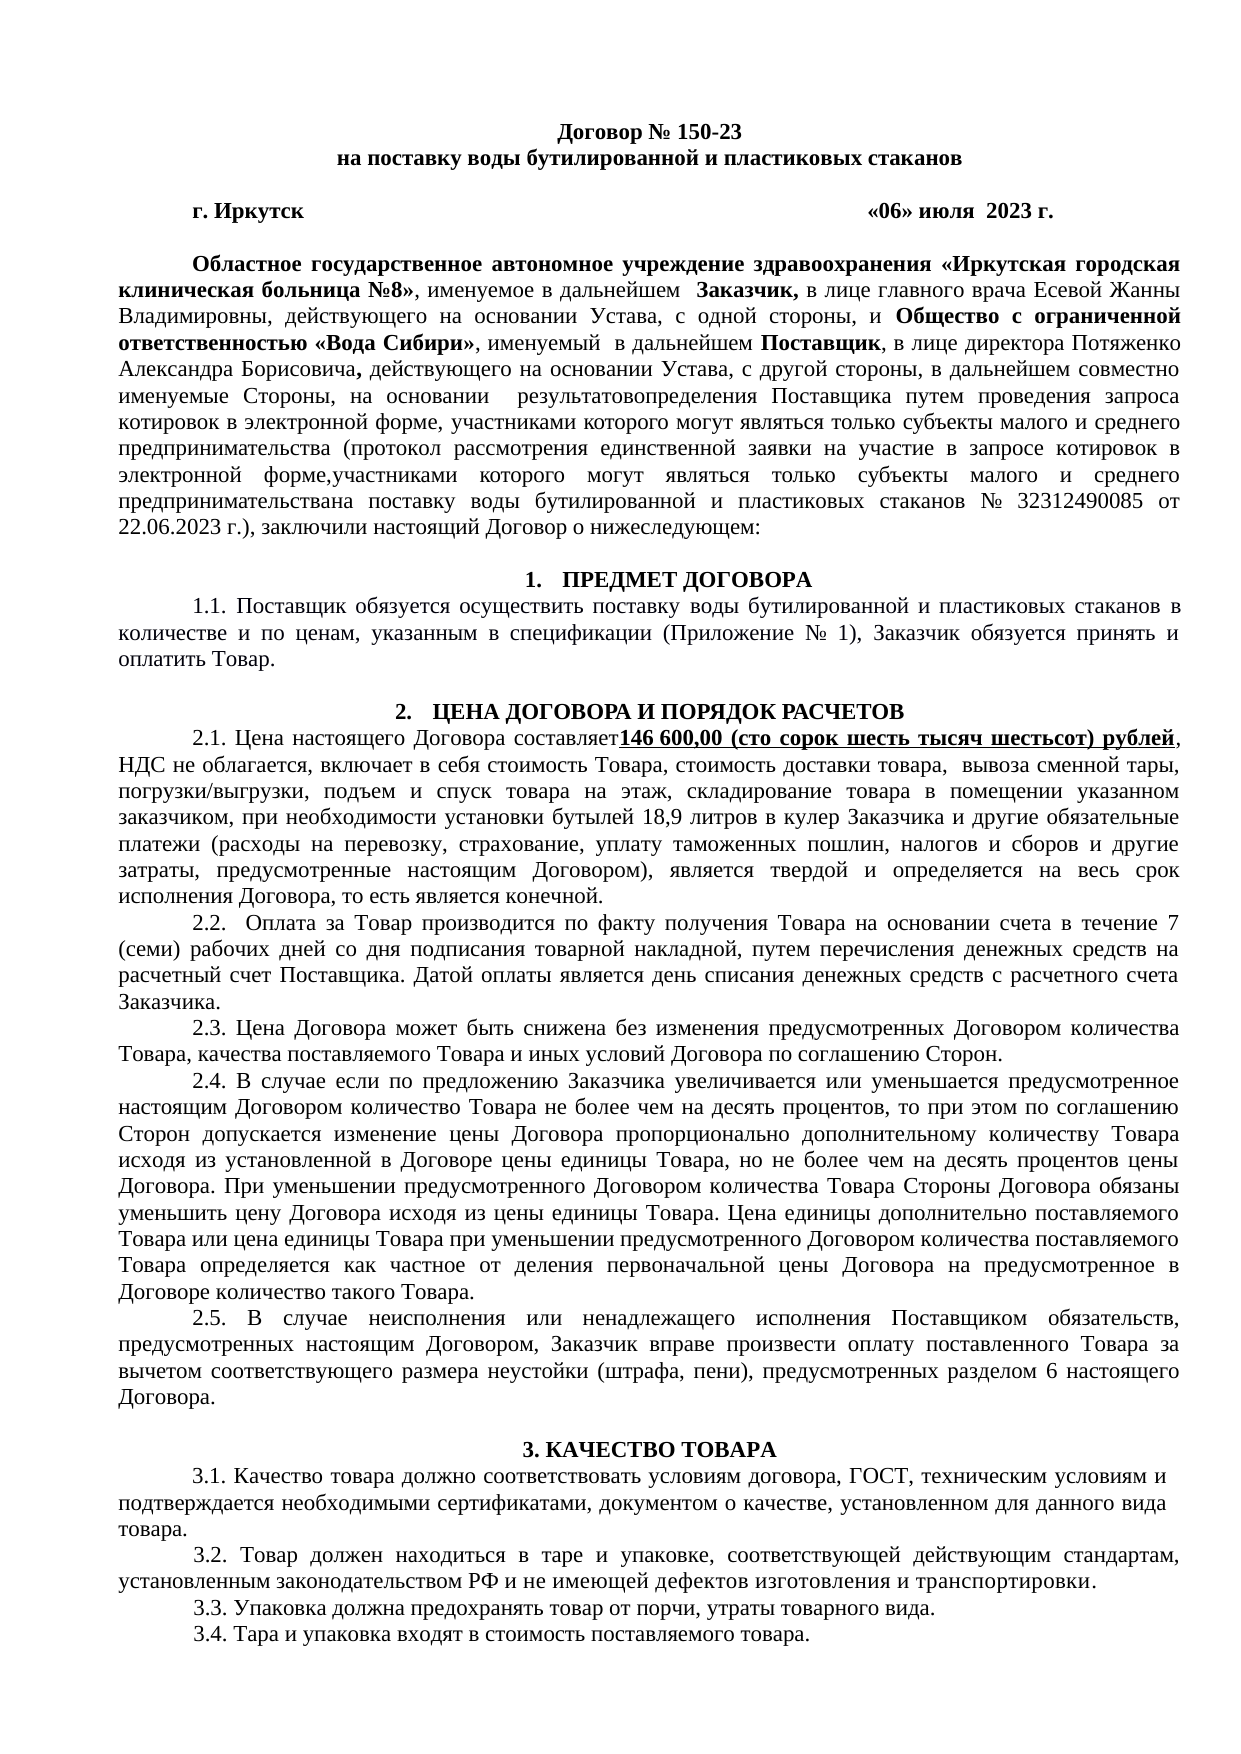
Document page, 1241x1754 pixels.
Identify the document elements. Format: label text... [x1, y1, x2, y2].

text 2.2. Оплата за Товар производится по факту получения Товара на основании счета в течение 7 (семи) рабочих дней со дня подписания товарной накладной, путем перечисления денежных средств на расчетный счет Поставщика. Датой оплаты является день списания денежных средств с расчетного счета Заказчика. [118, 909, 1181, 1014]
text 3. КАЧЕСТВО ТОВАРА [118, 1436, 1181, 1462]
text на поставку воды бутилированной и пластиковых стаканов [118, 144, 1181, 171]
text Областное государственное автономное учреждение здравоохранения «Иркутская городская клиническая больница №8», именуемое в дальнейшем Заказчик, в лице главного врача Есевой Жанны Владимировны, действующего на основании Устава, с одной стороны, и Общество с ограниченной ответственностью «Вода Сибири», именуемый в дальнейшем Поставщик, в лице директора Потяженко Александра Борисовича, действующего на основании Устава, с другой стороны, в дальнейшем совместно именуемые Стороны, на основании результатовопределения Поставщика путем проведения запроса котировок в электронной форме, участниками которого могут являться только субъекты малого и среднего предпринимательства (протокол рассмотрения единственной заявки на участие в запросе котировок в электронной форме,участниками которого могут являться только субъекты малого и среднего предпринимательствана поставку воды бутилированной и пластиковых стаканов № 32312490085 от 22.06.2023 г.), заключили настоящий Договор о нижеследующем: [118, 250, 1181, 540]
text 3.1. Качество товара должно соответствовать условиям договора, ГОСТ, техническим условиям и подтверждается необходимыми сертификатами, документом о качестве, установленном для данного вида товара. [118, 1462, 1168, 1541]
text 2.3. Цена Договора может быть снижена без изменения предусмотренных Договором количества Товара, качества поставляемого Товара и иных условий Договора по соглашению Сторон. [118, 1014, 1181, 1067]
subtitle ЦЕНА ДОГОВОРА И ПОРЯДОК РАСЧЕТОВ [118, 698, 1181, 724]
text 3.2. Товар должен находиться в таре и упаковке, соответствующей действующим стандартам, установленным законодательством РФ и не имеющей дефектов изготовления и транспортировки. [118, 1541, 1181, 1594]
text 2.1. Цена настоящего Договора составляет146 600,00 (сто сорок шесть тысяч шестьсот) рублей, НДС не облагается, включает в себя стоимость Товара, стоимость доставки товара, вывоза сменной тары, погрузки/выгрузки, подъем и спуск товара на этаж, складирование товара в помещении указанном заказчиком, при необходимости установки бутылей 18,9 литров в кулер Заказчика и другие обязательные платежи (расходы на перевозку, страхование, уплату таможенных пошлин, налогов и сборов и другие затраты, предусмотренные настоящим Договором), является твердой и определяется на весь срок исполнения Договора, то есть является конечной. [118, 724, 1181, 909]
text 3.3. Упаковка должна предохранять товар от порчи, утраты товарного вида. [118, 1594, 1181, 1620]
list ПРЕДМЕТ ДОГОВОРА [156, 566, 1181, 592]
title Договор № 150-23 [118, 118, 1181, 144]
text 2.4. В случае если по предложению Заказчика увеличивается или уменьшается предусмотренное настоящим Договором количество Товара не более чем на десять процентов, то при этом по соглашению Сторон допускается изменение цены Договора пропорционально дополнительному количеству Товара исходя из установленной в Договоре цены единицы Товара, но не более чем на десять процентов цены Договора. При уменьшении предусмотренного Договором количества Товара Стороны Договора обязаны уменьшить цену Договора исходя из цены единицы Товара. Цена единицы дополнительно поставляемого Товара или цена единицы Товара при уменьшении предусмотренного Договором количества поставляемого Товара определяется как частное от деления первоначальной цены Договора на предусмотренное в Договоре количество такого Товара. [118, 1067, 1181, 1304]
text г. Иркутск «06» июля 2023 г. [118, 197, 1181, 223]
list Поставщик обязуется осуществить поставку воды бутилированной и пластиковых стаканов в количестве и по ценам, указанным в спецификации (Приложение № 1), Заказчик обязуется принять и оплатить Товар. [118, 592, 1181, 672]
text 2.5. В случае неисполнения или ненадлежащего исполнения Поставщиком обязательств, предусмотренных настоящим Договором, Заказчик вправе произвести оплату поставленного Товара за вычетом соответствующего размера неустойки (штрафа, пени), предусмотренных разделом 6 настоящего Договора. [118, 1304, 1181, 1409]
text 3.4. Тара и упаковка входят в стоимость поставляемого товара. [118, 1620, 1181, 1647]
